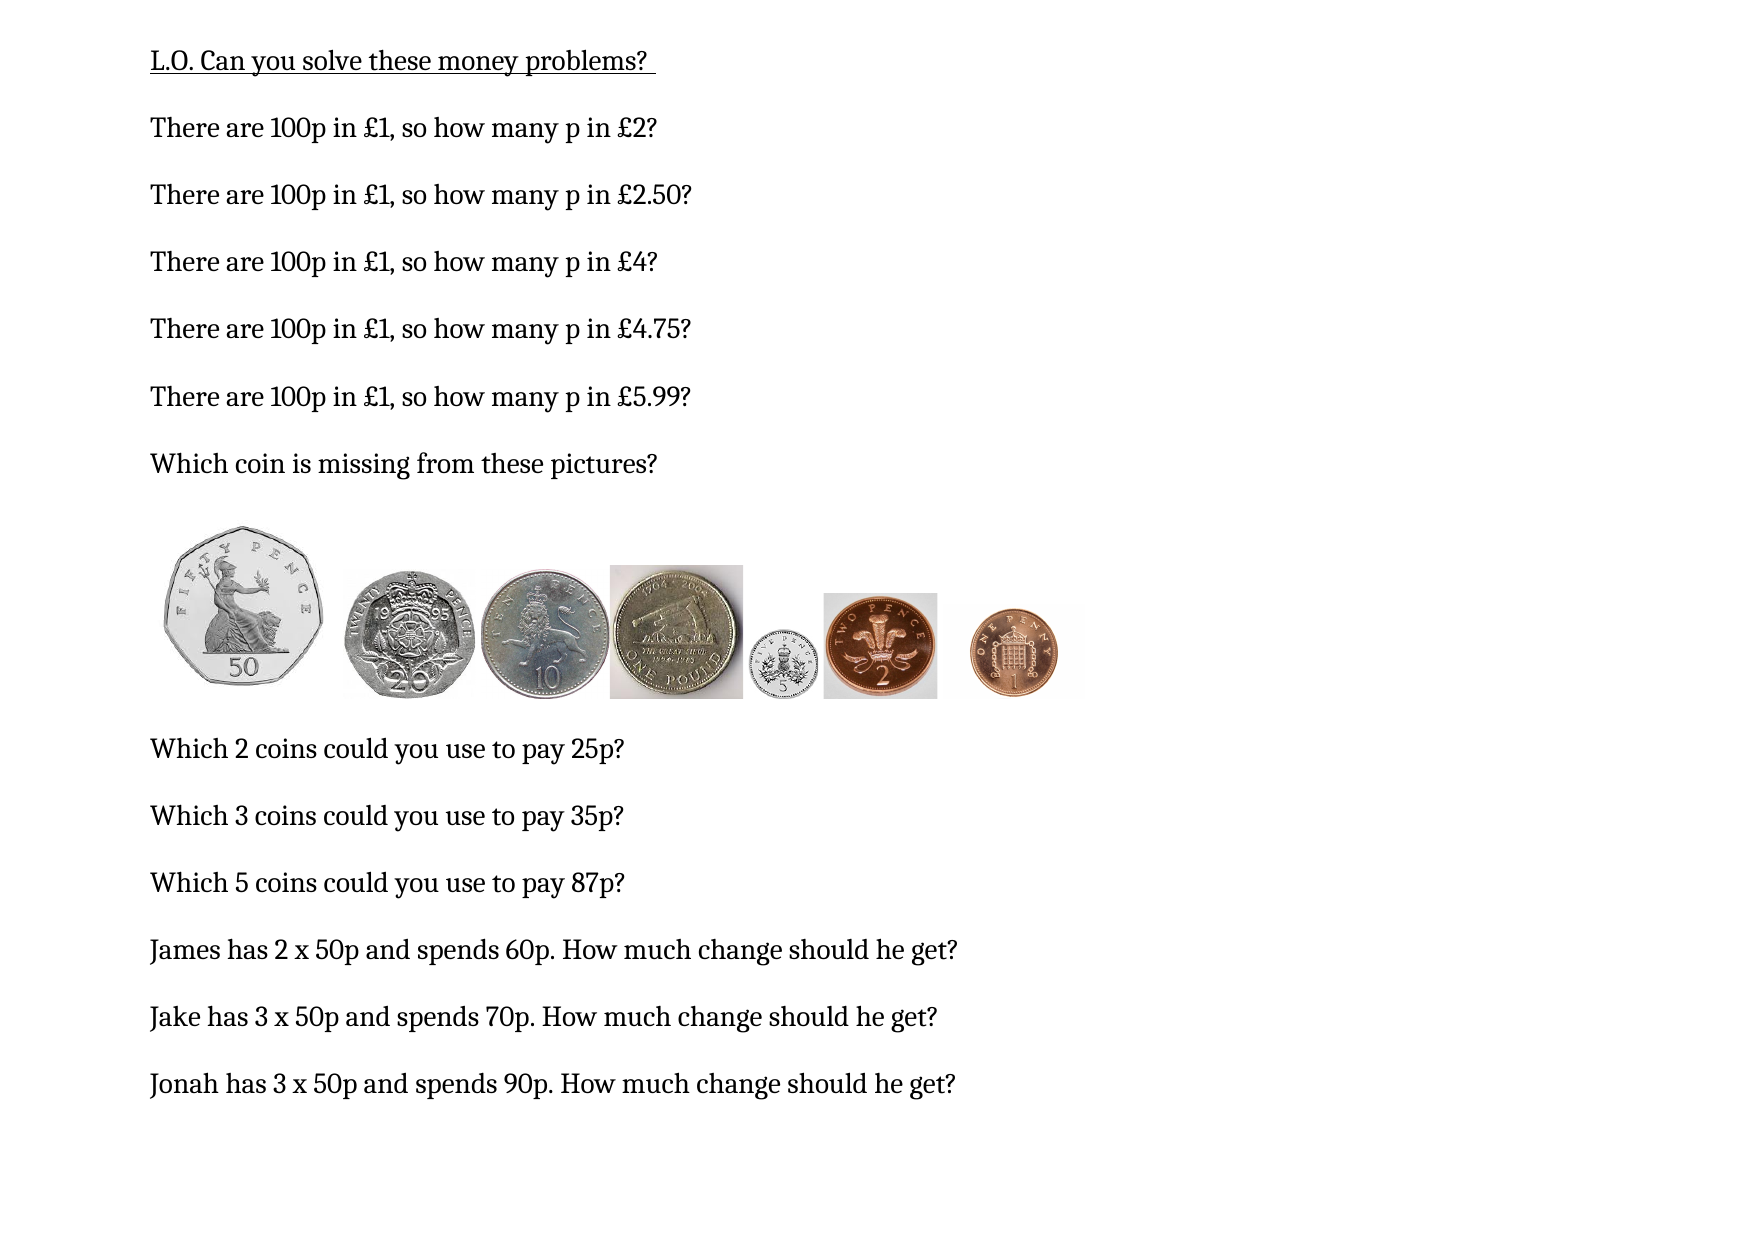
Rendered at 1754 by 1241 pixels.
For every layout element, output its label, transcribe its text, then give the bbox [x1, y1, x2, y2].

text There are 100p in £1, so how many p in £4? [150, 246, 1604, 279]
picture [823, 593, 938, 699]
text L.O. Can you solve these money problems? [150, 44, 1604, 78]
picture [343, 569, 476, 699]
text There are 100p in £1, so how many p in £2.50? [150, 178, 1604, 212]
text Jake has 3 x 50p and spends 70p. How much change should he get? [150, 1001, 1604, 1034]
picture [942, 604, 1085, 699]
text Which 3 coins could you use to pay 35p? [150, 799, 1604, 833]
text James has 2 x 50p and spends 60p. How much change should he get? [150, 933, 1604, 967]
text There are 100p in £1, so how many p in £4.75? [150, 313, 1604, 346]
picture [150, 513, 338, 699]
text There are 100p in £1, so how many p in £5.99? [150, 380, 1604, 413]
text Which 2 coins could you use to pay 25p? [150, 732, 1604, 766]
text Jonah has 3 x 50p and spends 90p. How much change should he get? [150, 1068, 1604, 1101]
text Which coin is missing from these pictures? [150, 447, 1604, 480]
text There are 100p in £1, so how many p in £2? [150, 111, 1604, 145]
picture [481, 565, 744, 699]
picture [748, 629, 819, 699]
text Which 5 coins could you use to pay 87p? [150, 866, 1604, 900]
